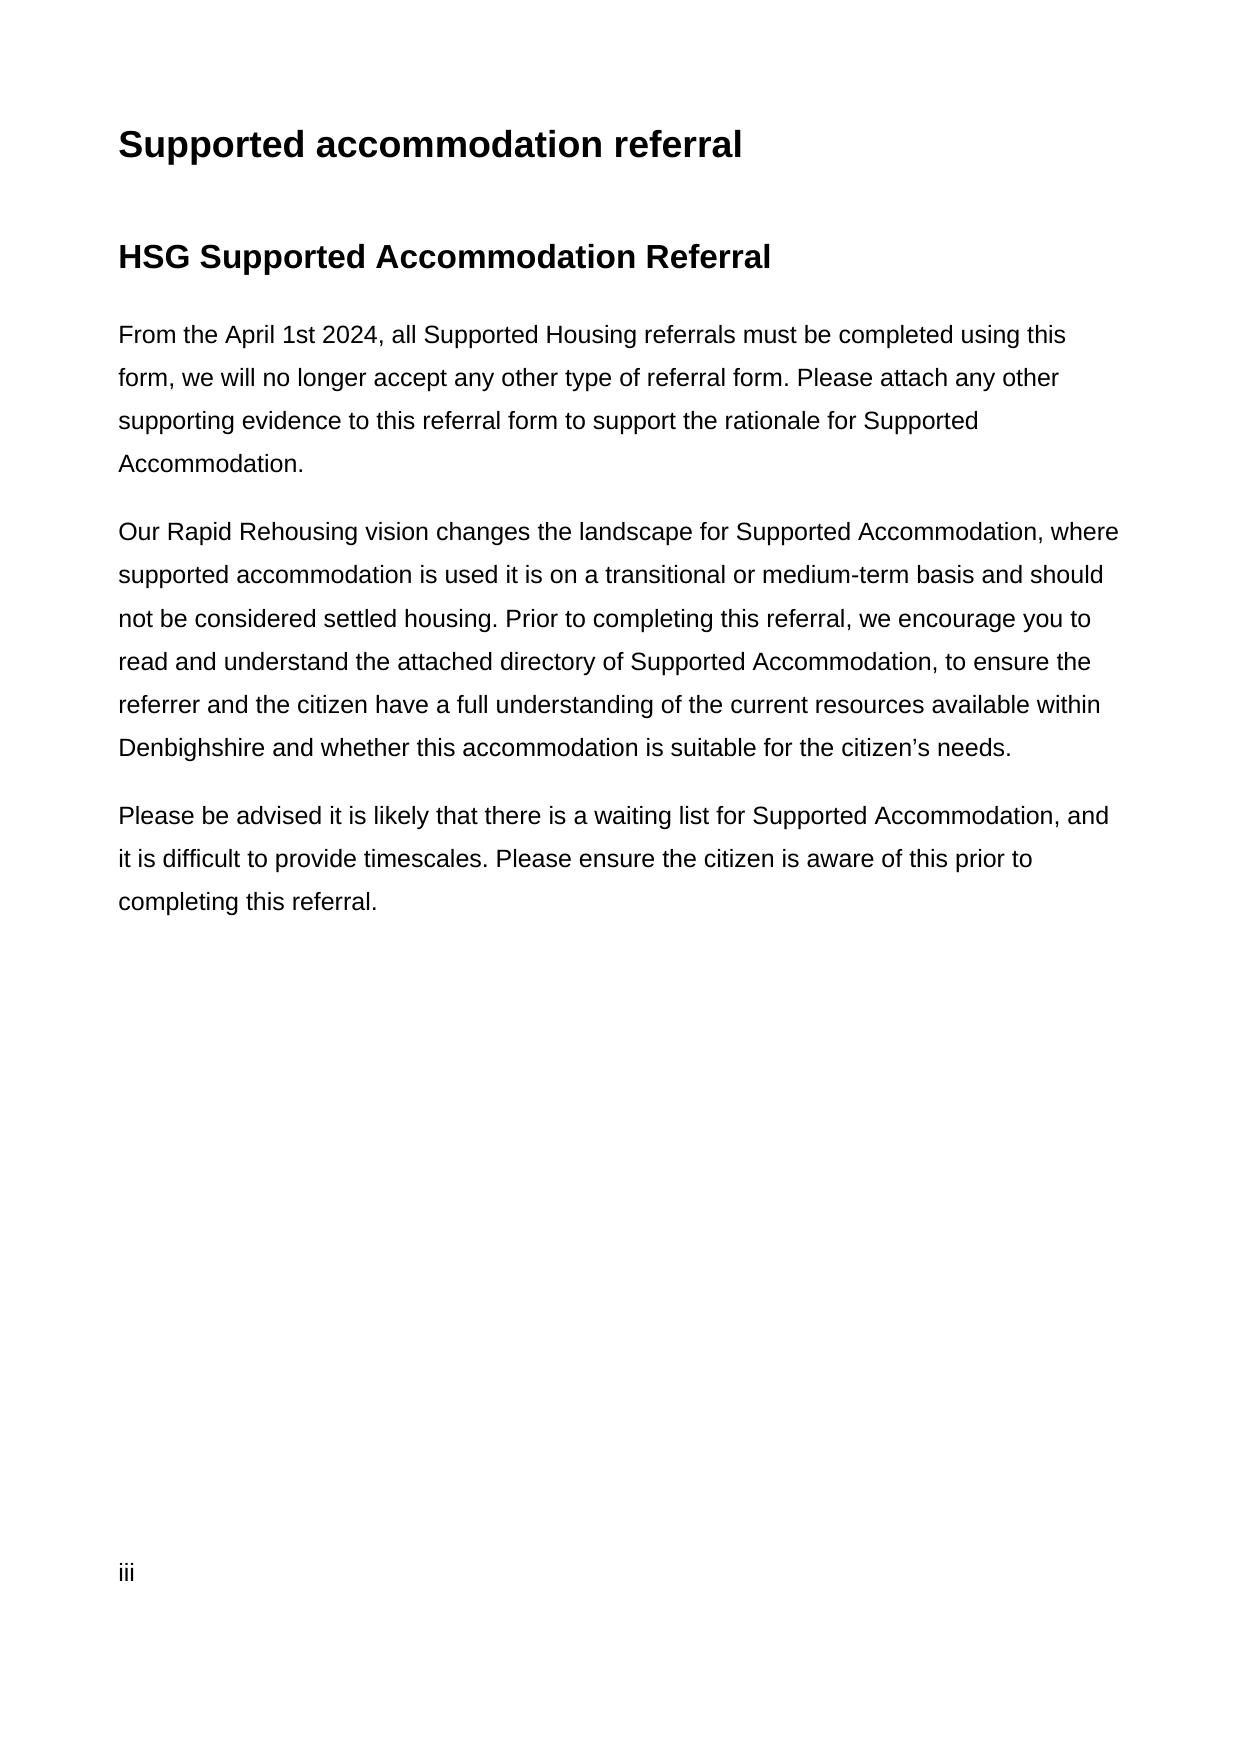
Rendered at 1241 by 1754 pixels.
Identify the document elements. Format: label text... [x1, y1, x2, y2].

text From the April 1st 2024, all Supported Housing referrals must be completed using this form, we will no longer accept any other type of referral form. Please attach any other supporting evidence to this referral form to support the rationale for Supported Accommodation. [118, 320, 1122, 478]
subtitle HSG Supported Accommodation Referral [118, 237, 1122, 276]
text Please be advised it is likely that there is a waiting list for Supported Accommodation, and it is difficult to provide timescales. Please ensure the citizen is aware of this prior to completing this referral. [118, 801, 1122, 916]
text Our Rapid Rehousing vision changes the landscape for Supported Accommodation, where supported accommodation is used it is on a transitional or medium-term basis and should not be considered settled housing. Prior to completing this referral, we encourage you to read and understand the attached directory of Supported Accommodation, to ensure the referrer and the citizen have a full understanding of the current resources available within Denbighshire and whether this accommodation is suitable for the citizen’s needs. [118, 517, 1122, 762]
